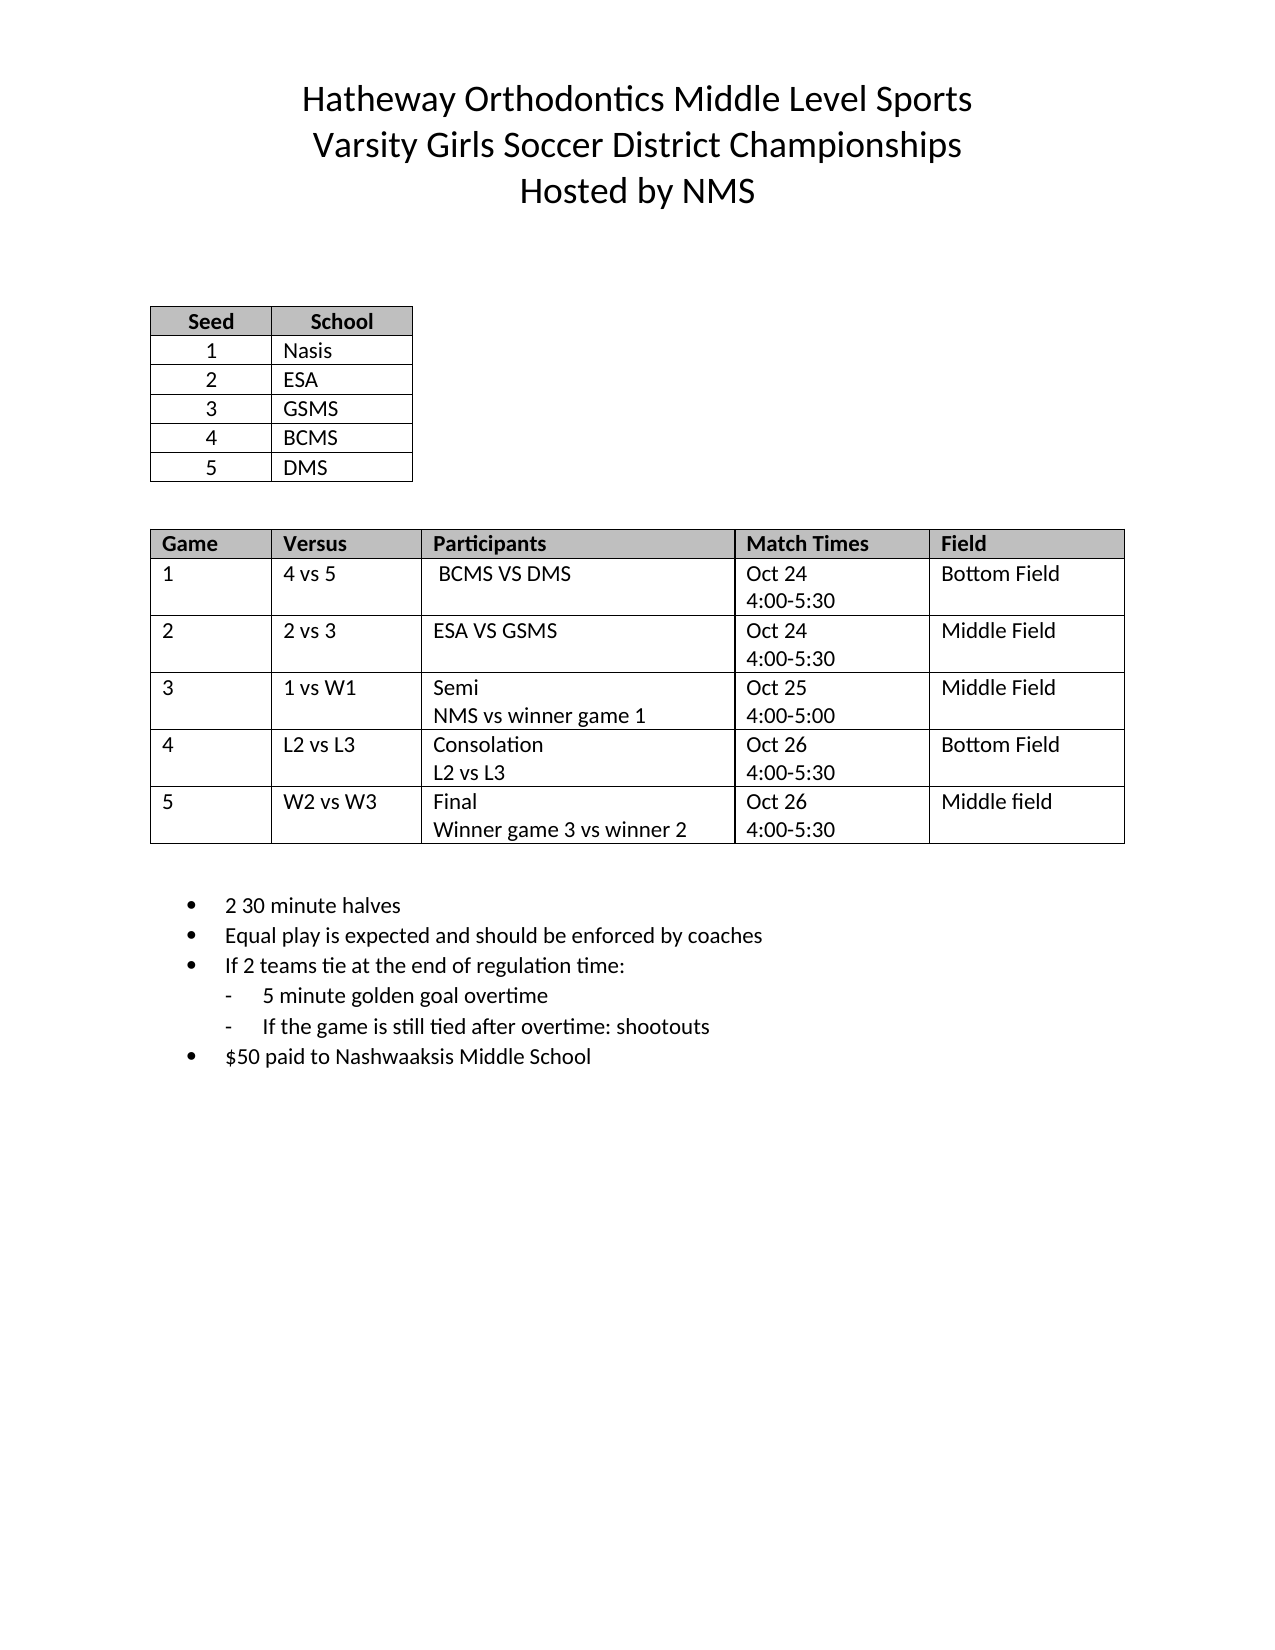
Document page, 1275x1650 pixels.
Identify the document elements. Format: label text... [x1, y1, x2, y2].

table_header Field [930, 530, 1124, 558]
table_cell Oct 24 4:00-5:30 [736, 616, 929, 672]
table_header Seed [151, 307, 271, 335]
table_header Match Times [736, 530, 929, 558]
table_cell 1 [151, 336, 271, 364]
table_cell Middle Field [930, 616, 1124, 672]
table_cell 1 [151, 559, 271, 615]
table_cell Oct 26 4:00-5:30 [736, 730, 929, 786]
table_cell Bottom Field [930, 559, 1124, 615]
list If 2 teams tie at the end of regulation time: [187, 951, 1125, 979]
table_header School [272, 307, 412, 335]
table_cell 3 [151, 673, 271, 729]
list If the game is still tied after overtime: shootouts [225, 1012, 1125, 1040]
table_cell ESA VS GSMS [422, 616, 734, 672]
table_cell Consolation L2 vs L3 [422, 730, 734, 786]
table_cell Oct 25 4:00-5:00 [736, 673, 929, 729]
table_cell 1 vs W1 [272, 673, 421, 729]
table_cell 2 [151, 365, 271, 393]
table_cell 3 [151, 395, 271, 422]
table_cell BCMS [272, 424, 412, 452]
table_cell 4 [151, 424, 271, 452]
table_cell Middle Field [930, 673, 1124, 729]
table_cell BCMS VS DMS [422, 559, 734, 615]
list Equal play is expected and should be enforced by coaches [187, 921, 1125, 949]
table_cell GSMS [272, 395, 412, 422]
table_cell ESA [272, 365, 412, 393]
table_header Game [151, 530, 271, 558]
table_cell Semi NMS vs winner game 1 [422, 673, 734, 729]
list 2 30 minute halves [187, 891, 1125, 919]
table_cell Final Winner game 3 vs winner 2 [422, 787, 734, 843]
table_cell Bottom Field [930, 730, 1124, 786]
table_cell Oct 26 4:00-5:30 [736, 787, 929, 843]
table_cell 2 [151, 616, 271, 672]
table_cell Nasis [272, 336, 412, 364]
table_cell DMS [272, 453, 412, 481]
table_cell Middle field [930, 787, 1124, 843]
table_cell 5 [151, 787, 271, 843]
list $50 paid to Nashwaaksis Middle School [187, 1042, 1125, 1070]
table_header Versus [272, 530, 421, 558]
table_cell 5 [151, 453, 271, 481]
table_cell 4 [151, 730, 271, 786]
table_cell W2 vs W3 [272, 787, 421, 843]
list 5 minute golden goal overtime [225, 982, 1125, 1009]
table_cell 4 vs 5 [272, 559, 421, 615]
table_header Participants [422, 530, 734, 558]
table_cell 2 vs 3 [272, 616, 421, 672]
table_cell Oct 24 4:00-5:30 [736, 559, 929, 615]
table_cell L2 vs L3 [272, 730, 421, 786]
